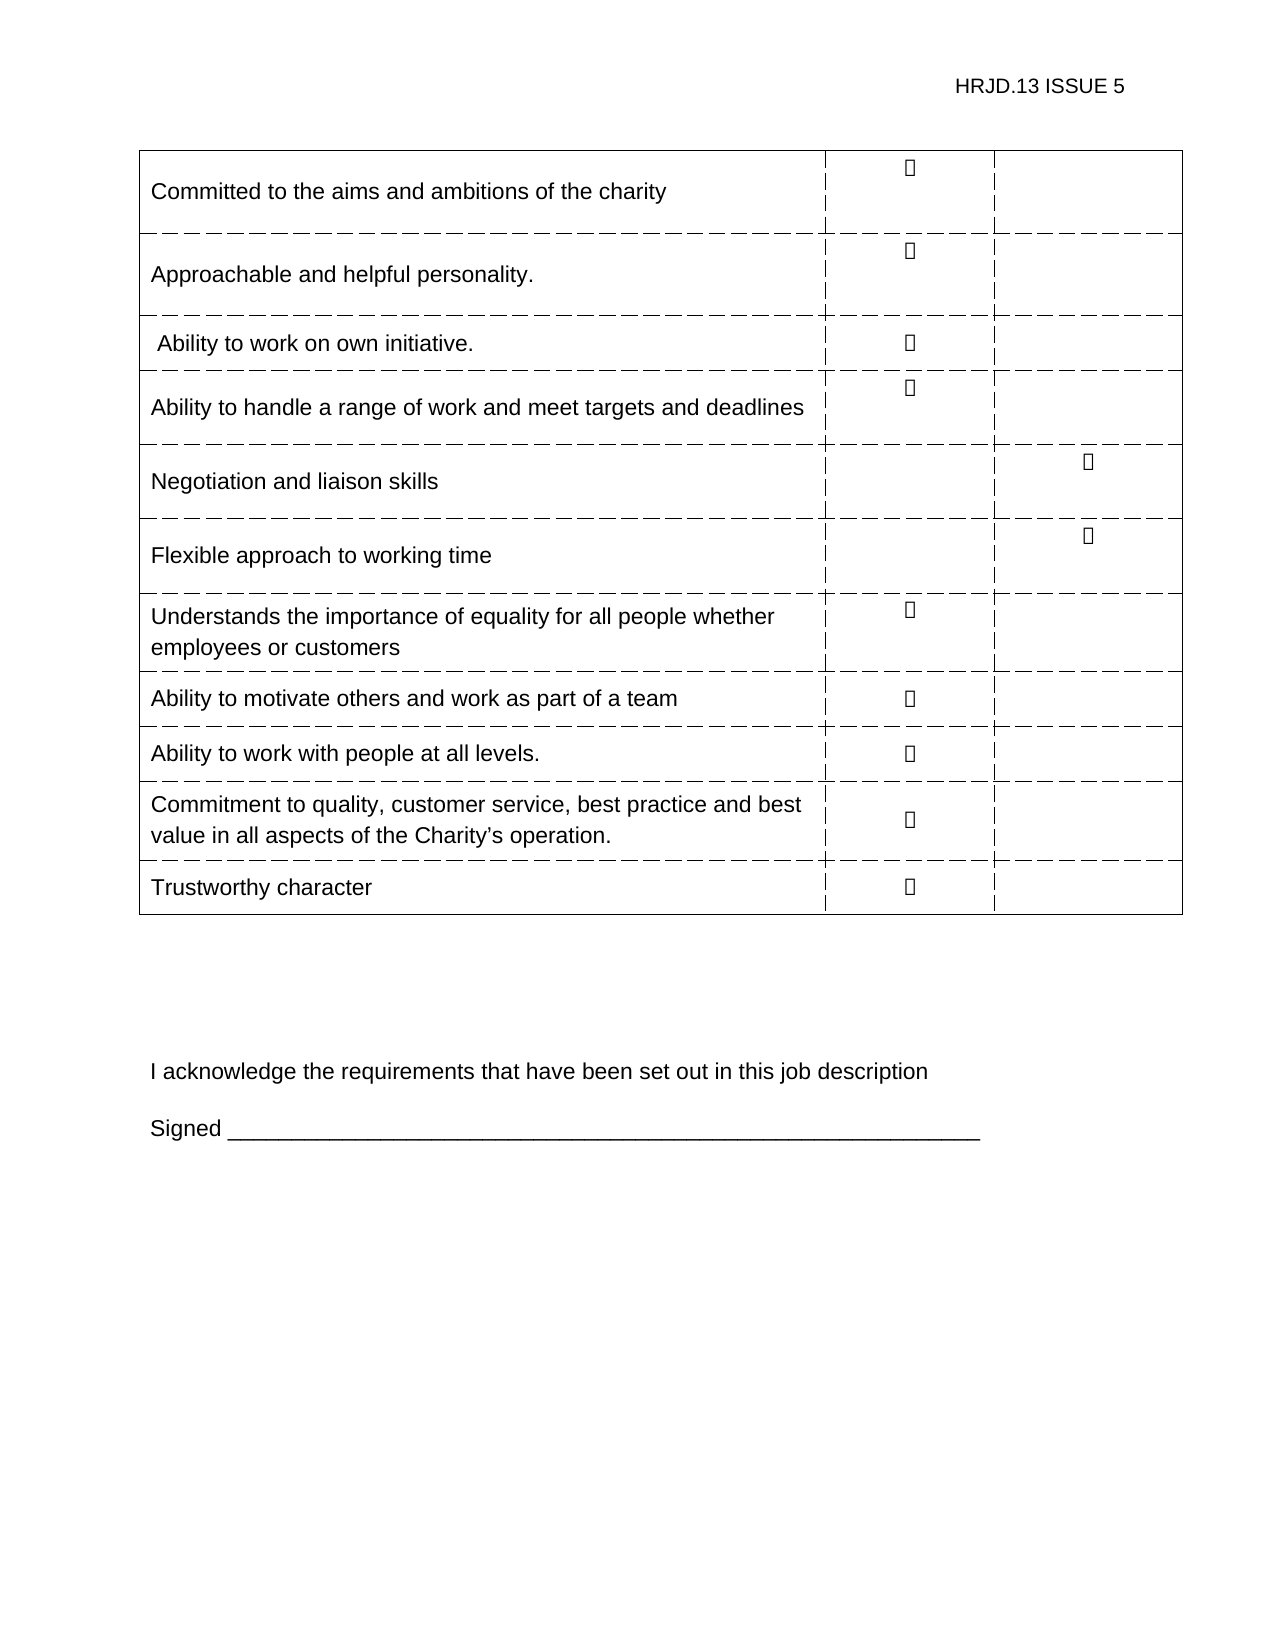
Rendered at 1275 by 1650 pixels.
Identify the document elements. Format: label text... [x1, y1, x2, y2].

table_cell [995, 593, 1182, 671]
table_cell Flexible approach to working time [140, 518, 825, 592]
table_cell Negotiation and liaison skills [140, 444, 825, 518]
table_cell  [825, 370, 994, 444]
table_cell Committed to the aims and ambitions of the charity [140, 151, 825, 233]
table_cell [995, 860, 1182, 914]
text I acknowledge the requirements that have been set out in this job description [150, 1058, 1163, 1084]
table_cell [825, 444, 994, 518]
table_cell [995, 233, 1182, 315]
table_cell [995, 781, 1182, 859]
table_cell Ability to handle a range of work and meet targets and deadlines [140, 370, 825, 444]
table_cell  [825, 860, 994, 914]
table_cell  [825, 726, 994, 781]
table_cell [995, 671, 1182, 726]
table_cell [995, 370, 1182, 444]
text Signed ___________________________________________________________ [150, 1114, 1163, 1141]
table_cell  [825, 233, 994, 315]
table_cell Ability to work with people at all levels. [140, 726, 825, 781]
table_cell  [825, 593, 994, 671]
table_cell [995, 151, 1182, 233]
table_cell [825, 518, 994, 592]
table_cell Ability to motivate others and work as part of a team [140, 671, 825, 726]
table_cell Ability to work on own initiative. [140, 315, 825, 370]
table_cell Approachable and helpful personality. [140, 233, 825, 315]
table_cell  [825, 315, 994, 370]
table_cell Understands the importance of equality for all people whether employees or customers [140, 593, 825, 671]
table_cell  [825, 151, 994, 233]
table_cell Trustworthy character [140, 860, 825, 914]
table_cell  [995, 518, 1182, 592]
table_cell  [825, 781, 994, 859]
table_cell [995, 726, 1182, 781]
table_cell  [825, 671, 994, 726]
table_cell  [995, 444, 1182, 518]
table_cell Commitment to quality, customer service, best practice and best value in all aspects of the Charity’s operation. [140, 781, 825, 859]
table_cell [995, 315, 1182, 370]
